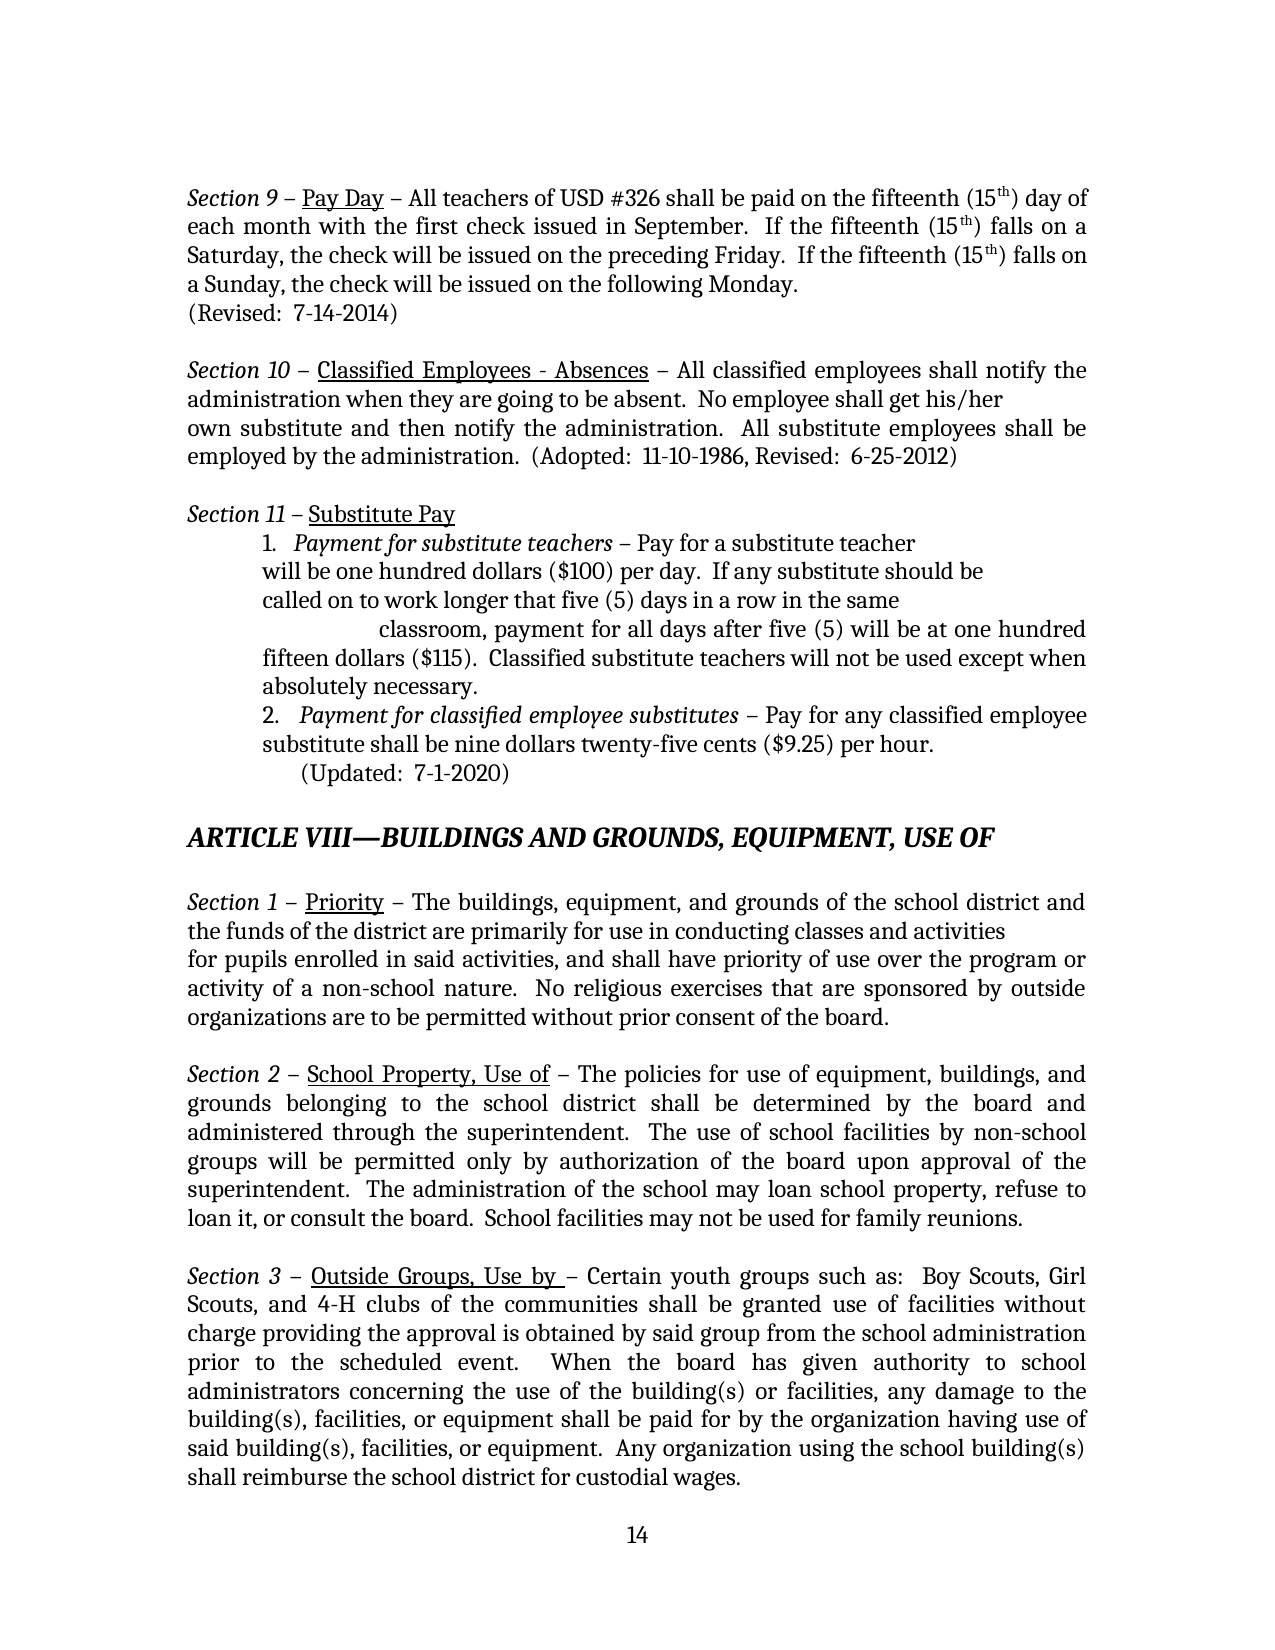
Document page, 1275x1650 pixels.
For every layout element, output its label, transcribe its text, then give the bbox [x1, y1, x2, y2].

text Section 9 – Pay Day – All teachers of USD #326 shall be paid on the fifteenth (15th) day of each month with the first check issued in September. If the fifteenth (15th) falls on a Saturday, the check will be issued on the preceding Friday. If the fifteenth (15th) falls on a Sunday, the check will be issued on the following Monday. [187, 183, 1087, 298]
text own substitute and then notify the administration. All substitute employees shall be employed by the administration. (Adopted: 11-10-1986, Revised: 6-25-2012) [187, 413, 1087, 471]
text for pupils enrolled in said activities, and shall have priority of use over the program or activity of a non-school nature. No religious exercises that are sponsored by outside organizations are to be permitted without prior consent of the board. [187, 945, 1087, 1032]
text Section 3 – Outside Groups, Use by – Certain youth groups such as: Boy Scouts, Girl Scouts, and 4-H clubs of the communities shall be granted use of facilities without charge providing the approval is obtained by said group from the school administration prior to the scheduled event. When the board has given authority to school administrators concerning the use of the building(s) or facilities, any damage to the building(s), facilities, or equipment shall be paid for by the organization having use of said building(s), facilities, or equipment. Any organization using the school building(s) shall reimburse the school district for custodial wages. [187, 1262, 1087, 1492]
text (Updated: 7-1-2020) [262, 758, 1087, 787]
text Section 11 – Substitute Pay [187, 500, 1087, 528]
text Section 1 – Priority – The buildings, equipment, and grounds of the school district and the funds of the district are primarily for use in conducting classes and activities [187, 888, 1087, 945]
text Section 10 – Classified Employees - Absences – All classified employees shall notify the administration when they are going to be absent. No employee shall get his/her [187, 356, 1087, 413]
text (Revised: 7-14-2014) [187, 298, 1087, 327]
text Section 2 – School Property, Use of – The policies for use of equipment, buildings, and grounds belonging to the school district shall be determined by the board and administered through the superintendent. The use of school facilities by non-school groups will be permitted only by authorization of the board upon approval of the superintendent. The administration of the school may loan school property, refuse to loan it, or consult the board. School facilities may not be used for family reunions. [187, 1060, 1087, 1233]
text ARTICLE VIII—BUILDINGS AND GROUNDS, EQUIPMENT, USE OF [187, 821, 1087, 854]
text 1. Payment for substitute teachers – Pay for a substitute teacher will be one hundred dollars ($100) per day. If any substitute should be called on to work longer that five (5) days in a row in the same classroom, payment for all days after five (5) will be at one hundred fifteen dollars ($115). Classified substitute teachers will not be used except when absolutely necessary. [262, 528, 1087, 701]
text 2. Payment for classified employee substitutes – Pay for any classified employee substitute shall be nine dollars twenty-five cents ($9.25) per hour. [262, 701, 1087, 758]
